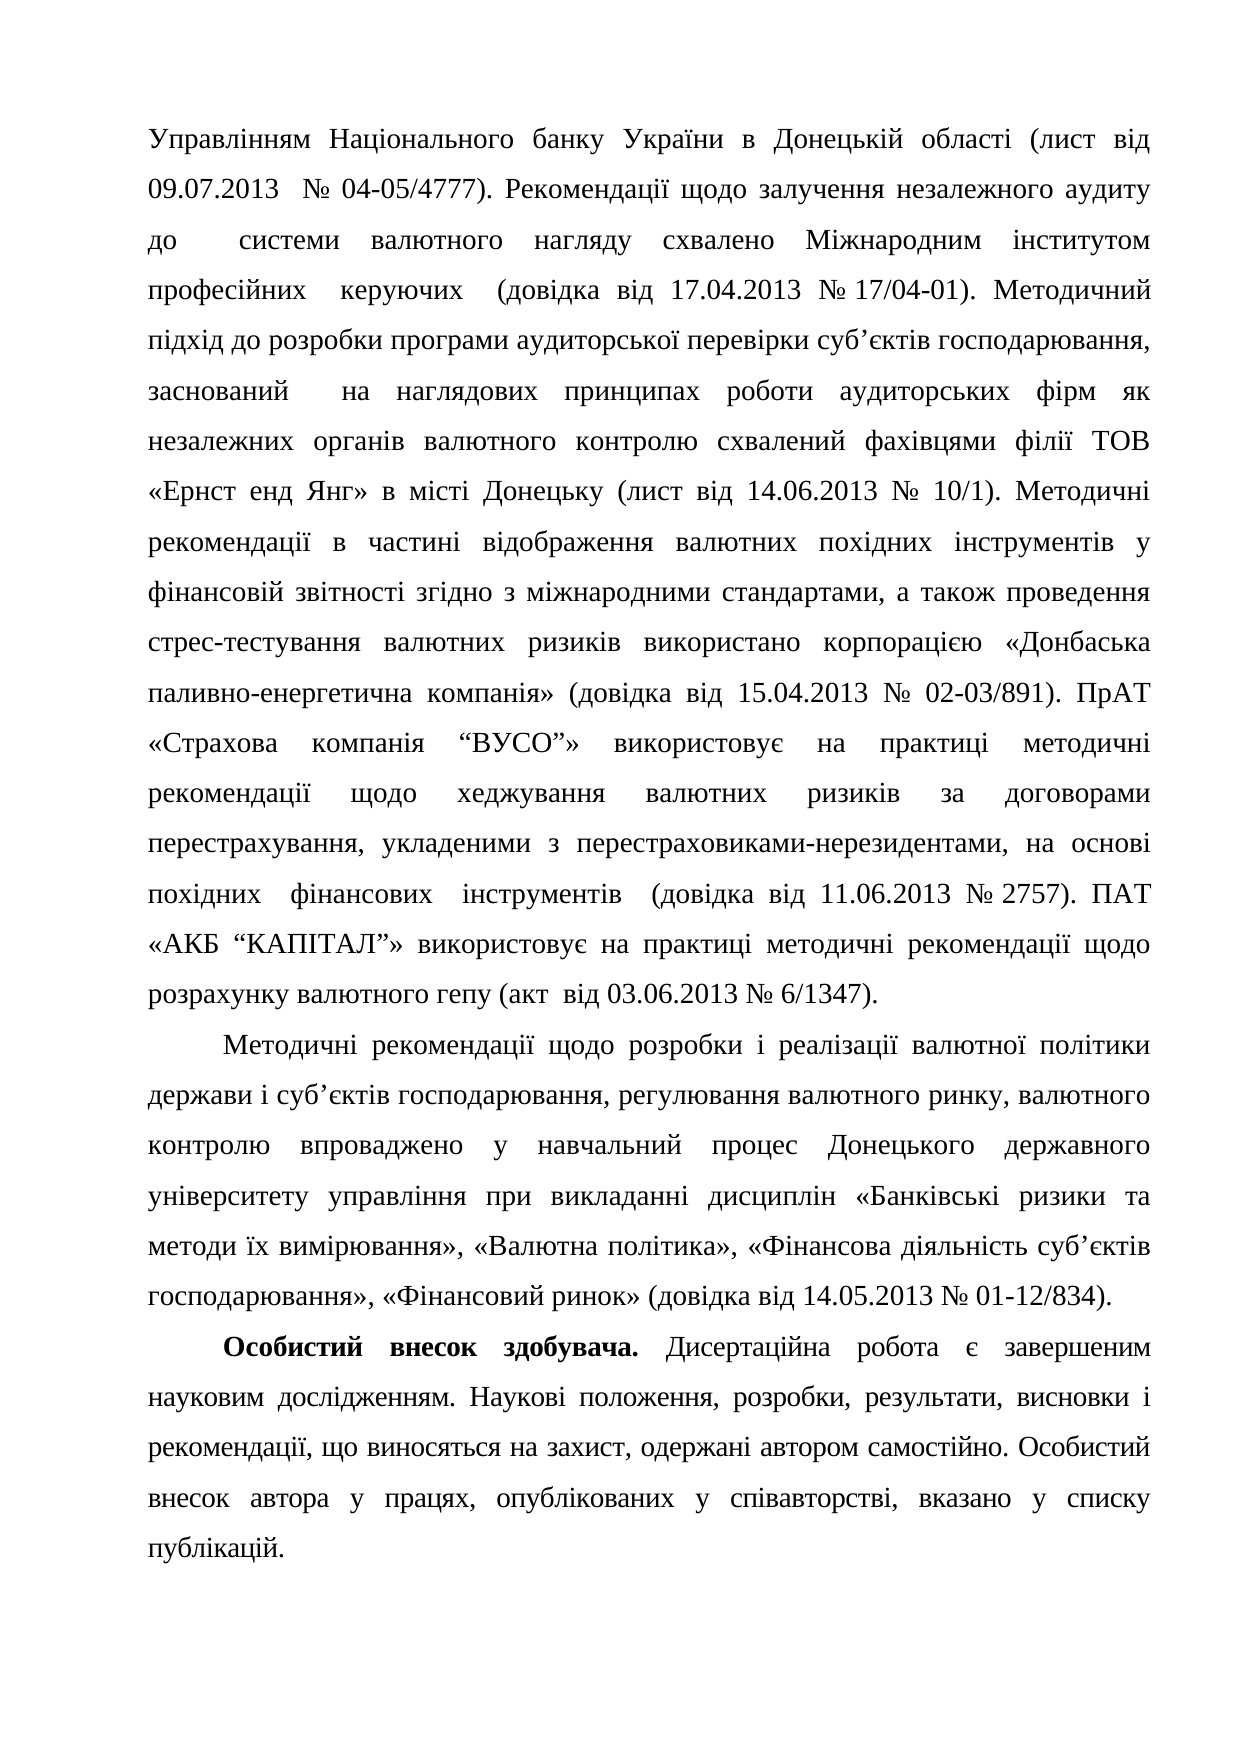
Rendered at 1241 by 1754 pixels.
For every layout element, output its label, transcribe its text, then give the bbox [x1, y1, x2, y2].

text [148, 121, 1152, 1010]
text Особистий внесок здобувача. Дисертаційна робота є завершеним науковим дослідженням. Наукові положення, розробки, результати, висновки і рекомендації, що виносяться на захист, одержані автором самостійно. Особистий внесок автора у працях, опублікованих у співавторстві, вказано у списку публікацій. [148, 1329, 1152, 1563]
text Методичні рекомендації щодо розробки і реалізації валютної політики держави і суб’єктів господарювання, регулювання валютного ринку, валютного контролю впроваджено у навчальний процес Донецького державного університету управління при викладанні дисциплін «Банківські ризики та методи їх вимірювання», «Валютна політика», «Фінансова діяльність суб’єктів господарювання», «Фінансовий ринок» (довідка від 14.05.2013 № 01-12/834). [148, 1027, 1152, 1312]
